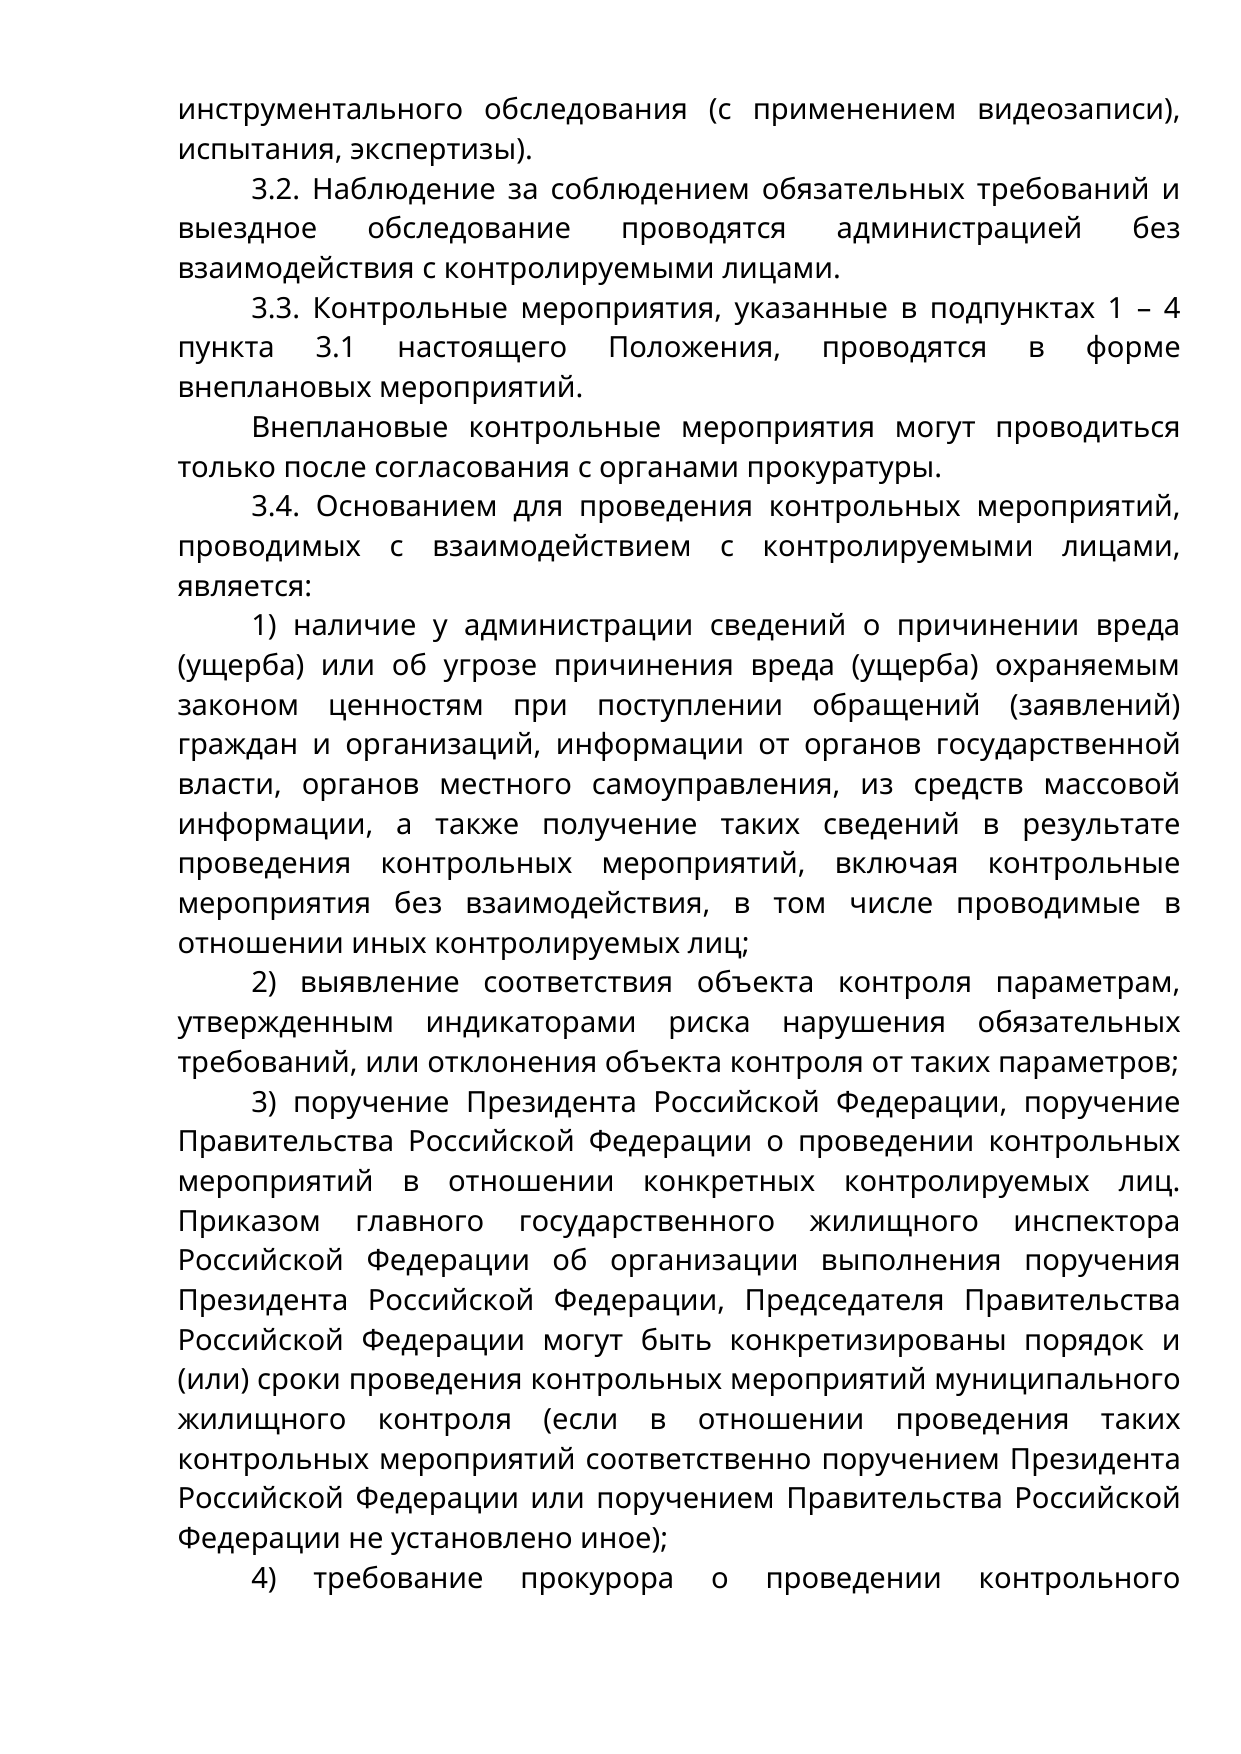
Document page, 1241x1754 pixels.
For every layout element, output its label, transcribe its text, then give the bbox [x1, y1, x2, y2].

text 2) выявление соответствия объекта контроля параметрам, утвержденным индикаторами риска нарушения обязательных требований, или отклонения объекта контроля от таких параметров; [177, 962, 1181, 1081]
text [177, 89, 1181, 168]
text 3) поручение Президента Российской Федерации, поручение Правительства Российской Федерации о проведении контрольных мероприятий в отношении конкретных контролируемых лиц. Приказом главного государственного жилищного инспектора Российской Федерации об организации выполнения поручения Президента Российской Федерации, Председателя Правительства Российской Федерации могут быть конкретизированы порядок и (или) сроки проведения контрольных мероприятий муниципального жилищного контроля (если в отношении проведения таких контрольных мероприятий соответственно поручением Президента Российской Федерации или поручением Правительства Российской Федерации не установлено иное); [177, 1081, 1181, 1557]
text 3.4. Основанием для проведения контрольных мероприятий, проводимых с взаимодействием с контролируемыми лицами, является: [177, 486, 1181, 604]
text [177, 1557, 1181, 1597]
text 1) наличие у администрации сведений о причинении вреда (ущерба) или об угрозе причинения вреда (ущерба) охраняемым законом ценностям при поступлении обращений (заявлений) граждан и организаций, информации от органов государственной власти, органов местного самоуправления, из средств массовой информации, а также получение таких сведений в результате проведения контрольных мероприятий, включая контрольные мероприятия без взаимодействия, в том числе проводимые в отношении иных контролируемых лиц; [177, 604, 1181, 962]
text 3.2. Наблюдение за соблюдением обязательных требований и выездное обследование проводятся администрацией без взаимодействия с контролируемыми лицами. [177, 168, 1181, 287]
text Внеплановые контрольные мероприятия могут проводиться только после согласования с органами прокуратуры. [177, 406, 1181, 486]
text 3.3. Контрольные мероприятия, указанные в подпунктах 1 – 4 пункта 3.1 настоящего Положения, проводятся в форме внеплановых мероприятий. [177, 287, 1181, 406]
